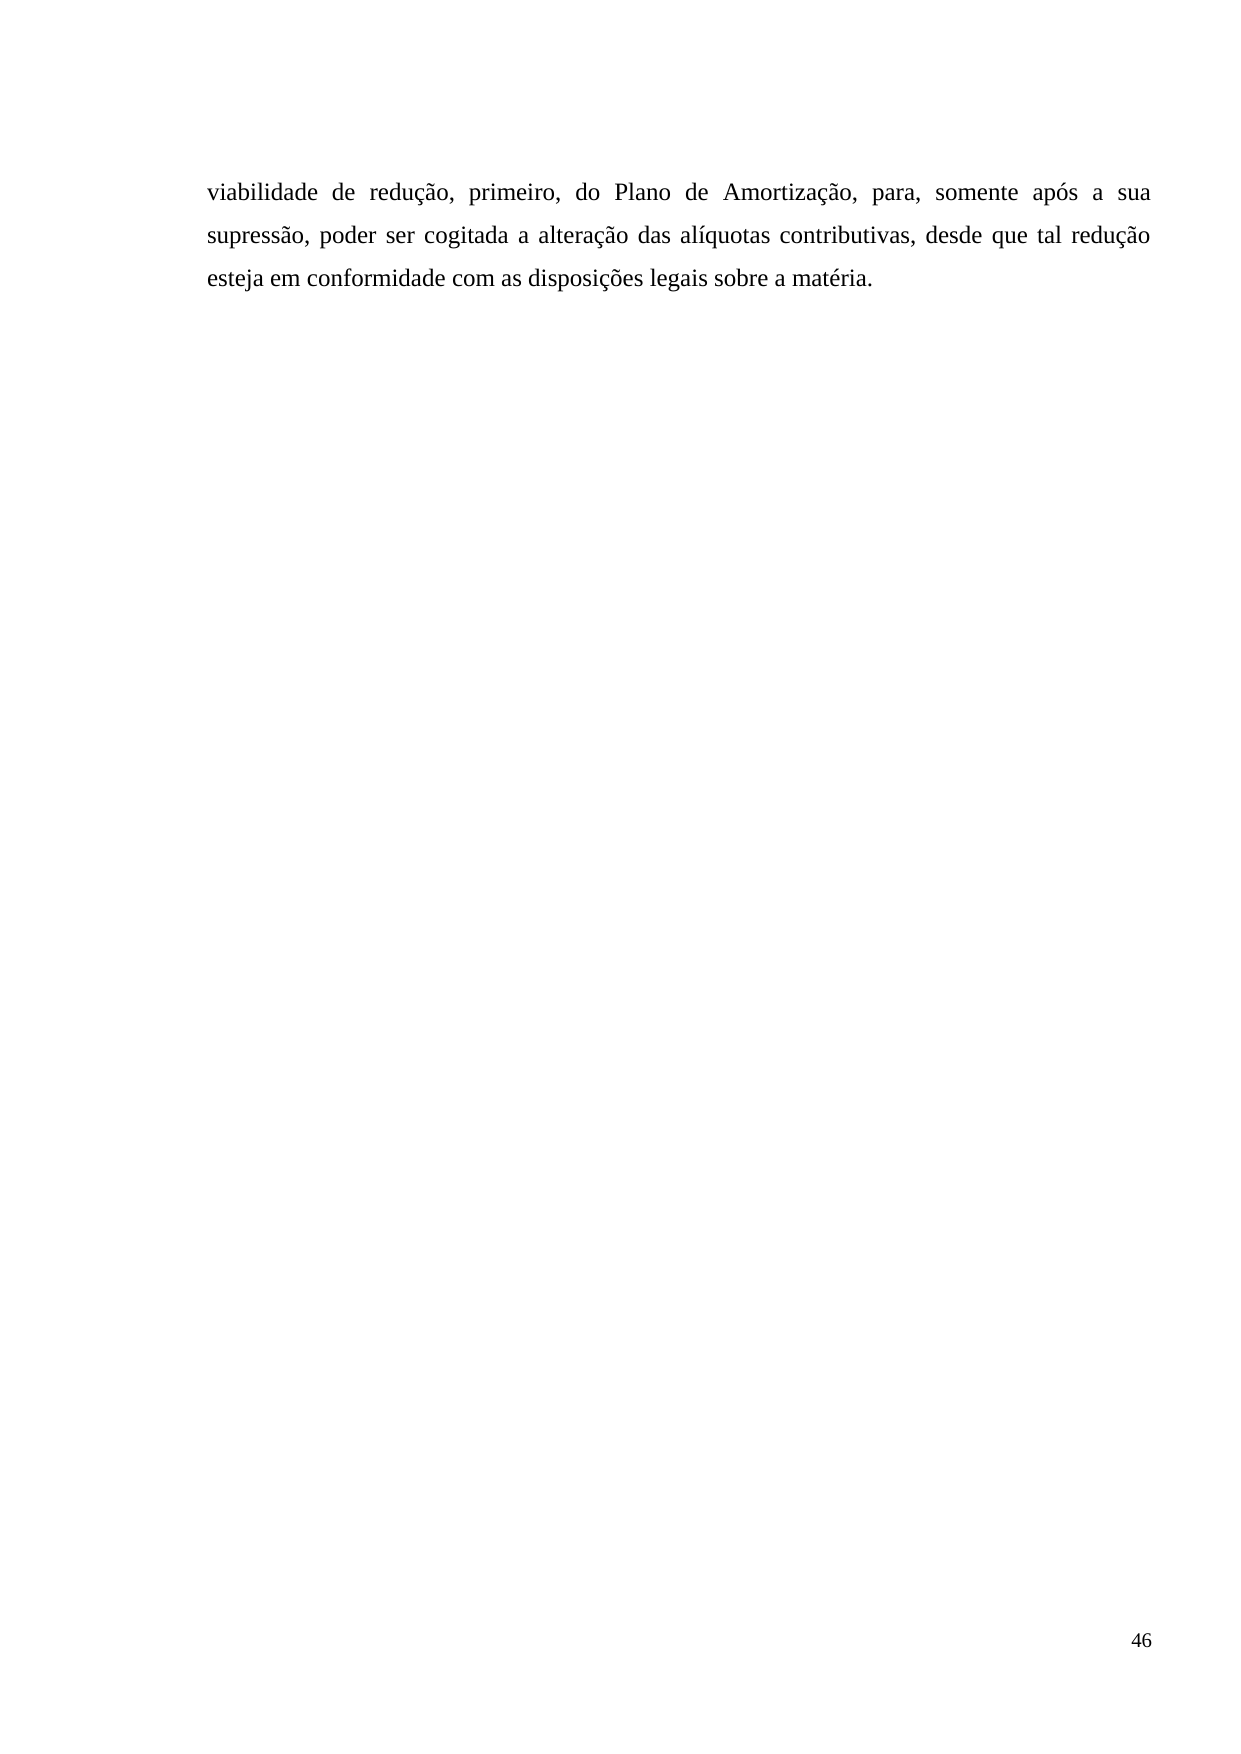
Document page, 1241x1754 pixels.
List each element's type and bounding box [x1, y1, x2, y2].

text [207, 177, 1152, 292]
